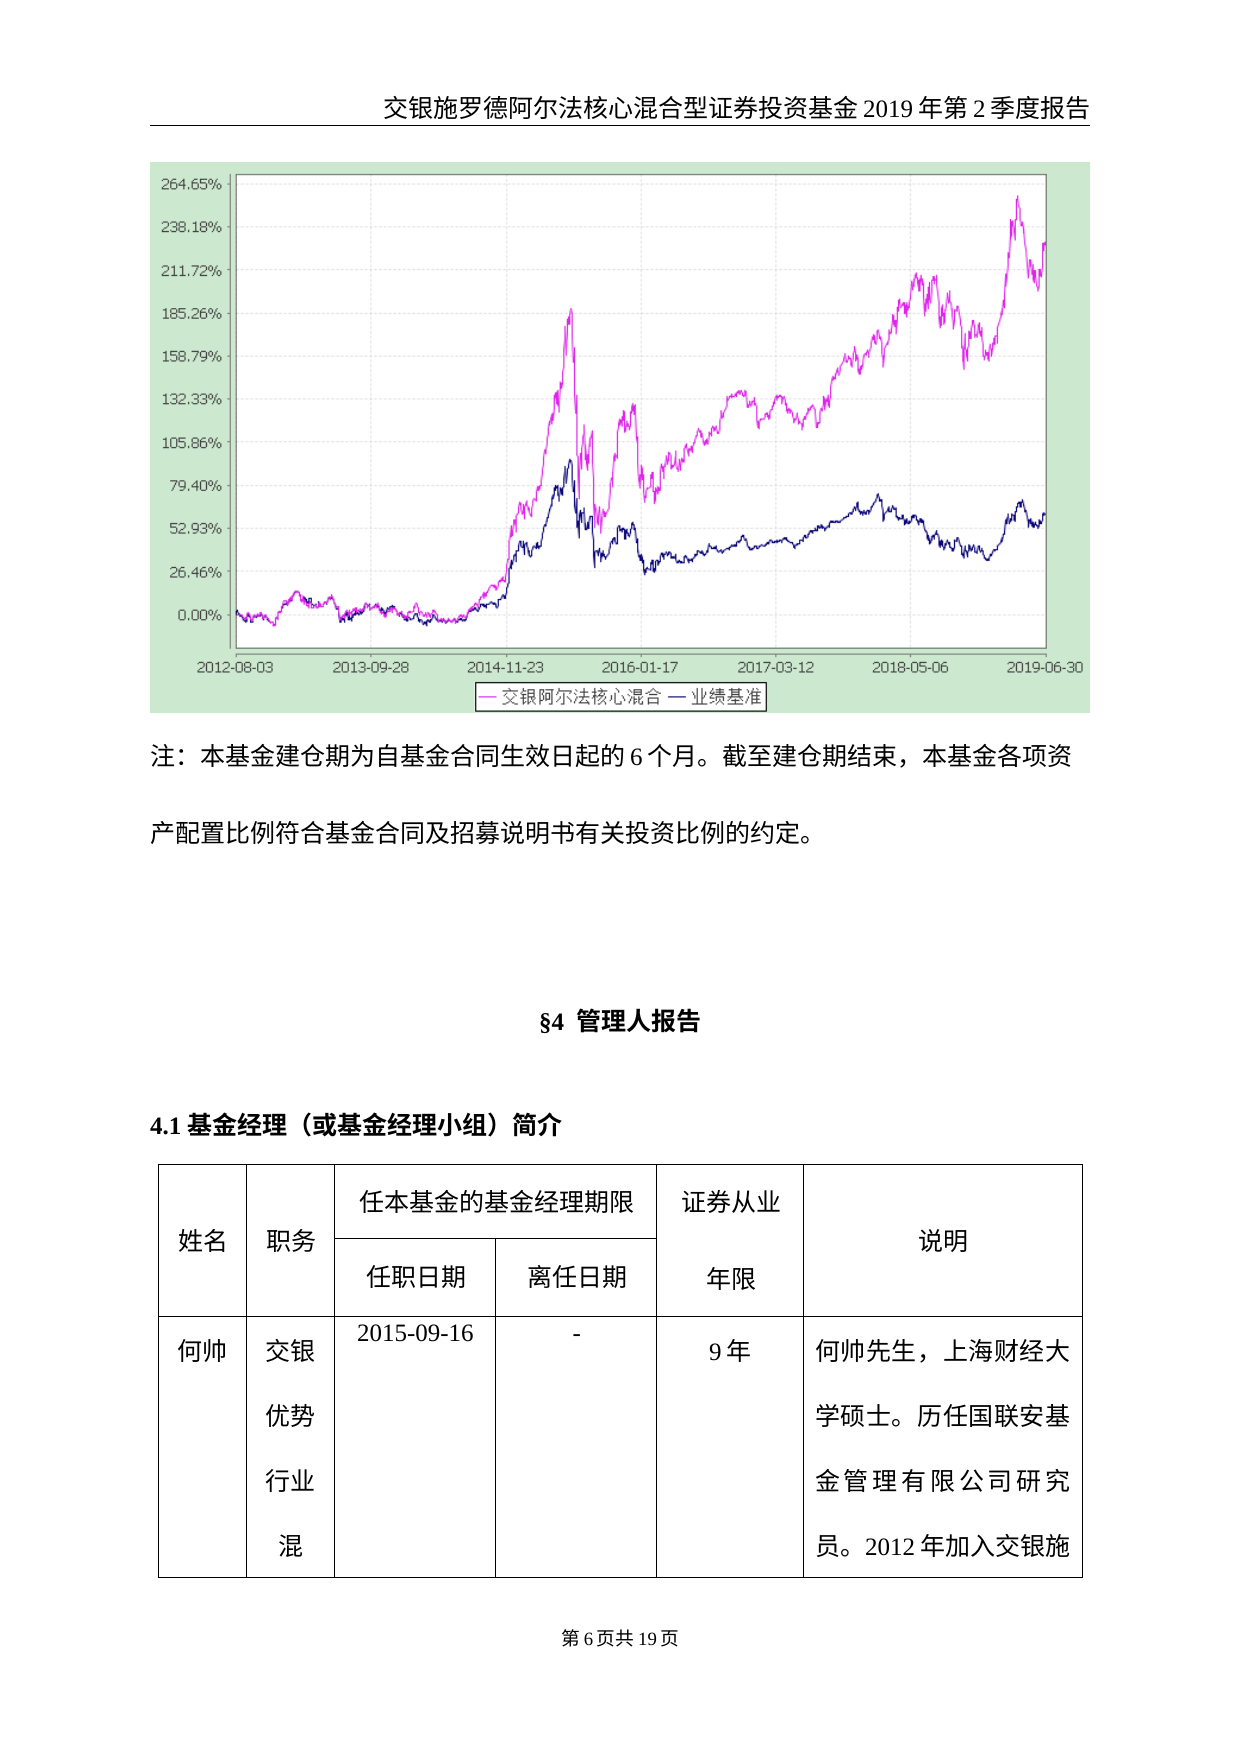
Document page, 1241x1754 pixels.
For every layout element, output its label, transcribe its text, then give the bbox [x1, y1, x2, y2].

table_cell 2015-09-16 [335, 1317, 495, 1577]
table_header 证券从业年限 [657, 1165, 803, 1316]
table_header 任本基金的基金经理期限 [335, 1165, 656, 1238]
table_cell 任职日期 [335, 1239, 495, 1316]
text 4.1 基金经理（或基金经理小组）简介 [150, 1091, 1090, 1156]
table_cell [247, 1317, 334, 1577]
table_cell 何帅 [159, 1317, 246, 1577]
table_cell 离任日期 [496, 1239, 656, 1316]
picture [150, 162, 1091, 713]
text 注：本基金建仓期为自基金合同生效日起的6个月。截至建仓期结束，本基金各项资产配置比例符合基金合同及招募说明书有关投资比例的约定。 [150, 722, 1090, 864]
subtitle §4 管理人报告 [150, 987, 1090, 1052]
table_header 姓名 [159, 1165, 246, 1316]
table_header 说明 [804, 1165, 1082, 1316]
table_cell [804, 1317, 1082, 1577]
table_header 职务 [247, 1165, 334, 1316]
table_cell 9年 [657, 1317, 803, 1577]
table_cell - [496, 1317, 656, 1577]
